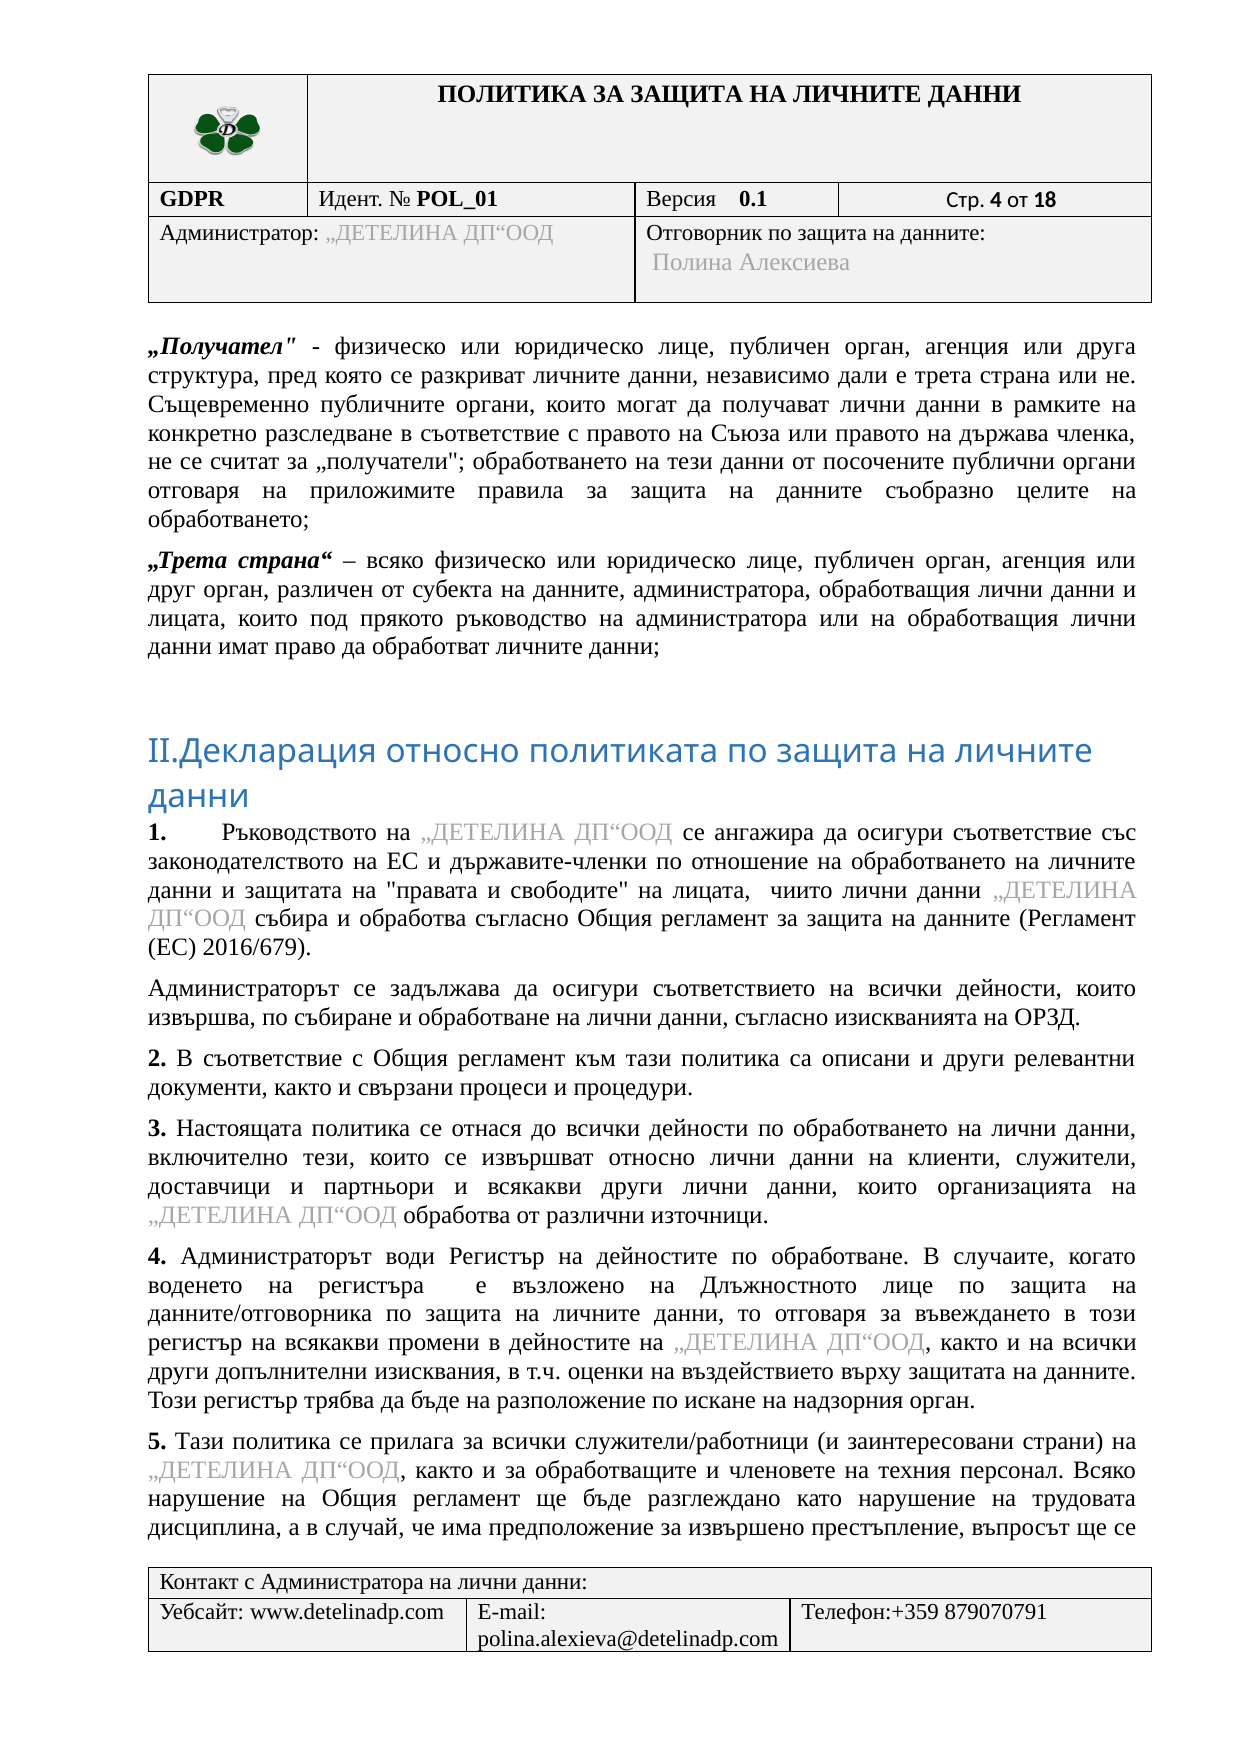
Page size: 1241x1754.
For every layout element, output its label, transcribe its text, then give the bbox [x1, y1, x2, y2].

text 2. В съответствие с Общия регламент към тази политика са описани и други релевантни документи, както и свързани процеси и процедури. [148, 1043, 1137, 1101]
text 4. Администраторът води Регистър на дейностите по обработване. В случаите, когато воденето на регистъра е възложено на Длъжностното лице по защита на данните/отговорника по защита на личните данни, то отговаря за въвеждането в този регистър на всякакви промени в дейностите на „ДЕТЕЛИНА ДП“ООД, както и на всички други допълнителни изисквания, в т.ч. оценки на въздействието върху защитата на данните. Този регистър трябва да бъде на разположение по искане на надзорния орган. [148, 1241, 1137, 1413]
subtitle II.Декларация относно политиката по защита на личните данни [148, 726, 1137, 817]
text Администраторът се задължава да осигури съответствието на всички дейности, които извършва, по събиране и обработване на лични данни, съгласно изискванията на ОРЗД. [148, 973, 1137, 1031]
text „Трета страна“ – всяко физическо или юридическо лице, публичен орган, агенция или друг орган, различен от субекта на данните, администратора, обработващия лични данни и лицата, които под прякото ръководство на администратора или на обработващия лични данни имат право да обработват личните данни; [148, 545, 1137, 660]
picture [193, 102, 262, 156]
text 1. Ръководството на „ДЕТЕЛИНА ДП“ООД се ангажира да осигури съответствие със законодателството на ЕС и държавите-членки по отношение на обработването на личните данни и защитата на "правата и свободите" на лицата, чиито лични данни „ДЕТЕЛИНА ДП“ООД събира и обработва съгласно Общия регламент за защита на данните (Регламент (ЕС) 2016/679). [148, 817, 1137, 961]
text 3. Настоящата политика се отнася до всички дейности по обработването на лични данни, включително тези, които се извършват относно лични данни на клиенти, служители, доставчици и партньори и всякакви други лични данни, които организацията на „ДЕТЕЛИНА ДП“ООД обработва от различни източници. [148, 1113, 1137, 1228]
text „Получател" - физическо или юридическо лице, публичен орган, агенция или друга структура, пред която се разкриват личните данни, независимо дали е трета страна или не. Същевременно публичните органи, които могат да получават лични данни в рамките на конкретно разследване в съответствие с правото на Съюза или правото на държава членка, не се считат за „получатели"; обработването на тези данни от посочените публични органи отговаря на приложимите правила за защита на данните съобразно целите на обработването; [148, 331, 1137, 533]
